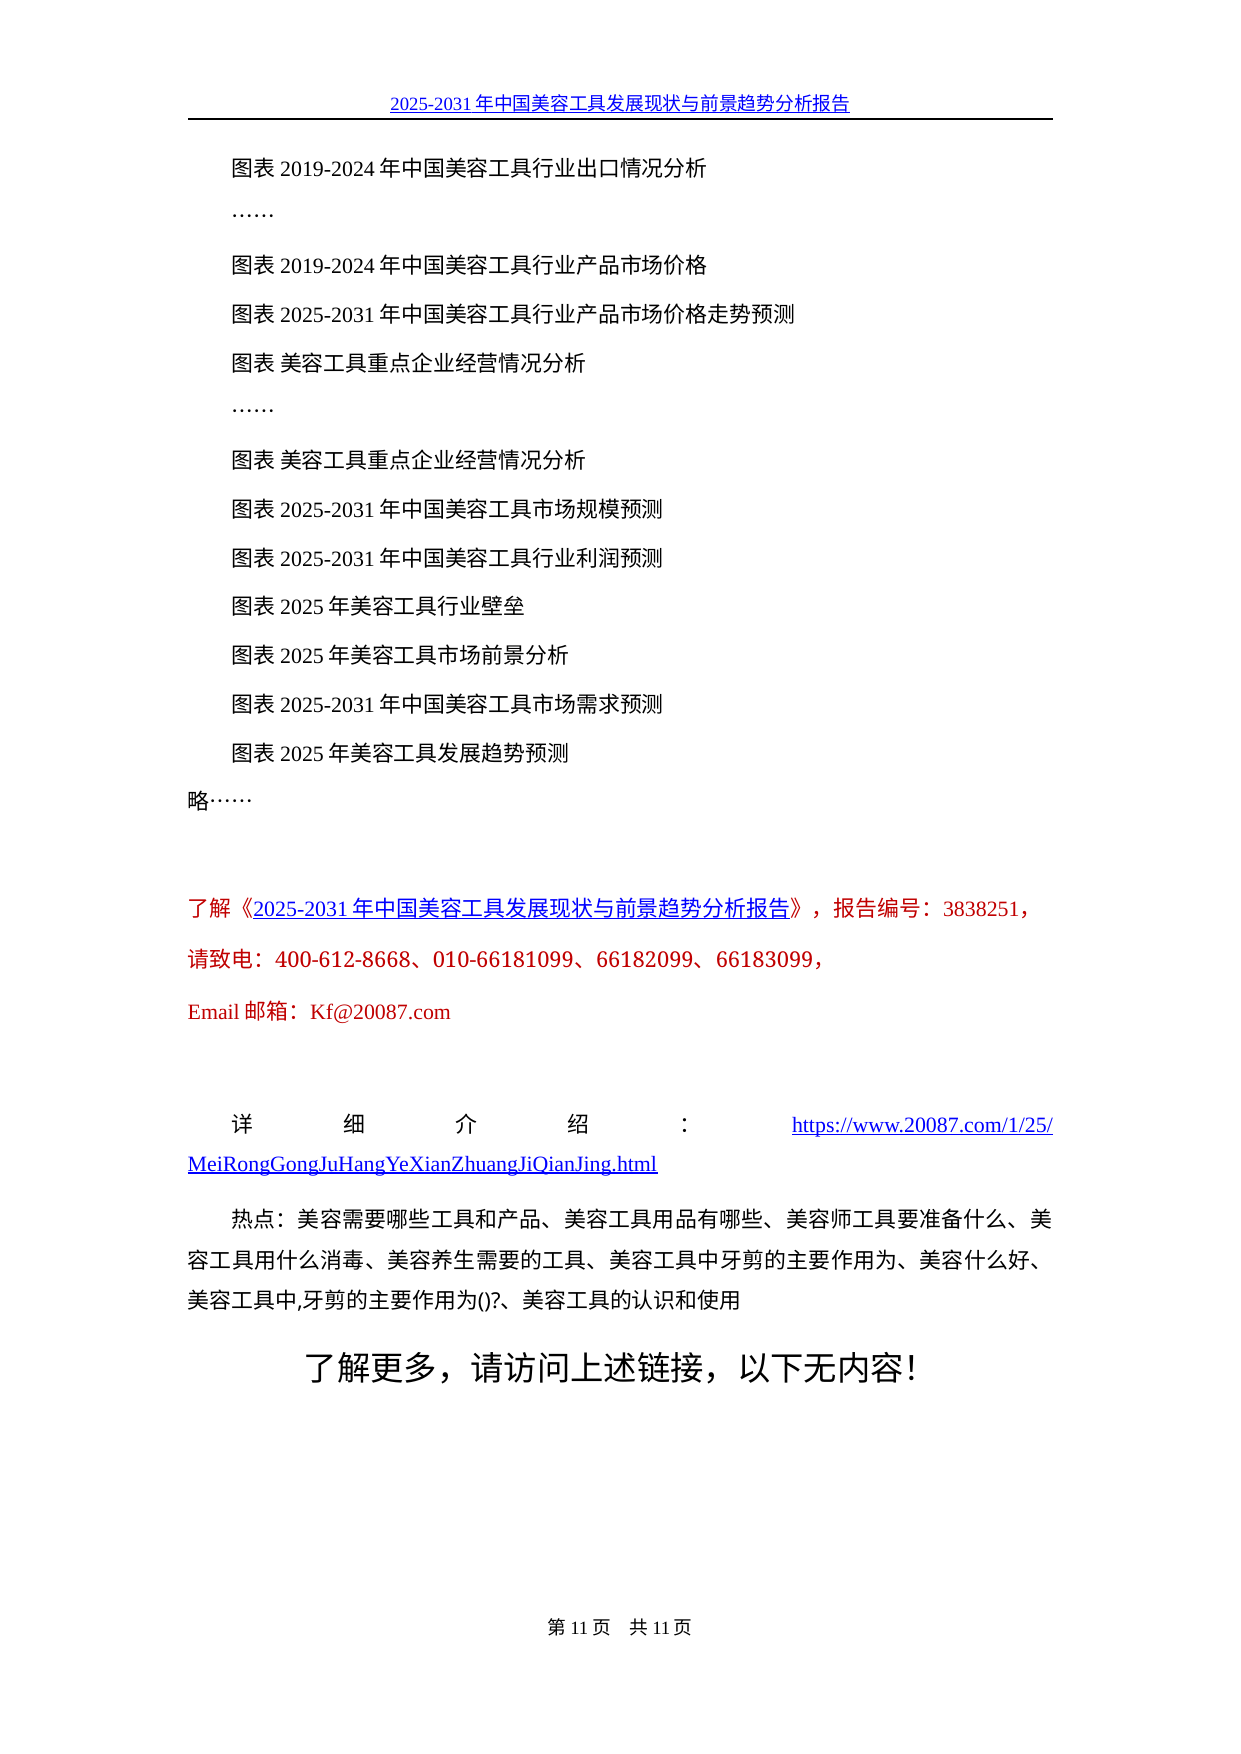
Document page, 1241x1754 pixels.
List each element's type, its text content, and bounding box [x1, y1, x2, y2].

text Email邮箱：Kf@20087.com [187, 993, 1053, 1026]
text 热点：美容需要哪些工具和产品、美容工具用品有哪些、美容师工具要准备什么、美容工具用什么消毒、美容养生需要的工具、美容工具中牙剪的主要作用为、美容什么好、美容工具中,牙剪的主要作用为()?、美容工具的认识和使用 [187, 1202, 1053, 1316]
text 详细介绍：https://www.20087.com/1/25/MeiRongGongJuHangYeXianZhuangJiQianJing.html [187, 1106, 1053, 1179]
text 了解《2025-2031年中国美容工具发展现状与前景趋势分析报告》，报告编号：3838251， [187, 890, 1053, 923]
title 了解更多，请访问上述链接，以下无内容！ [187, 1333, 1053, 1398]
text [187, 150, 1053, 816]
text 请致电：400-612-8668、010-66181099、66182099、66183099， [187, 942, 1053, 974]
